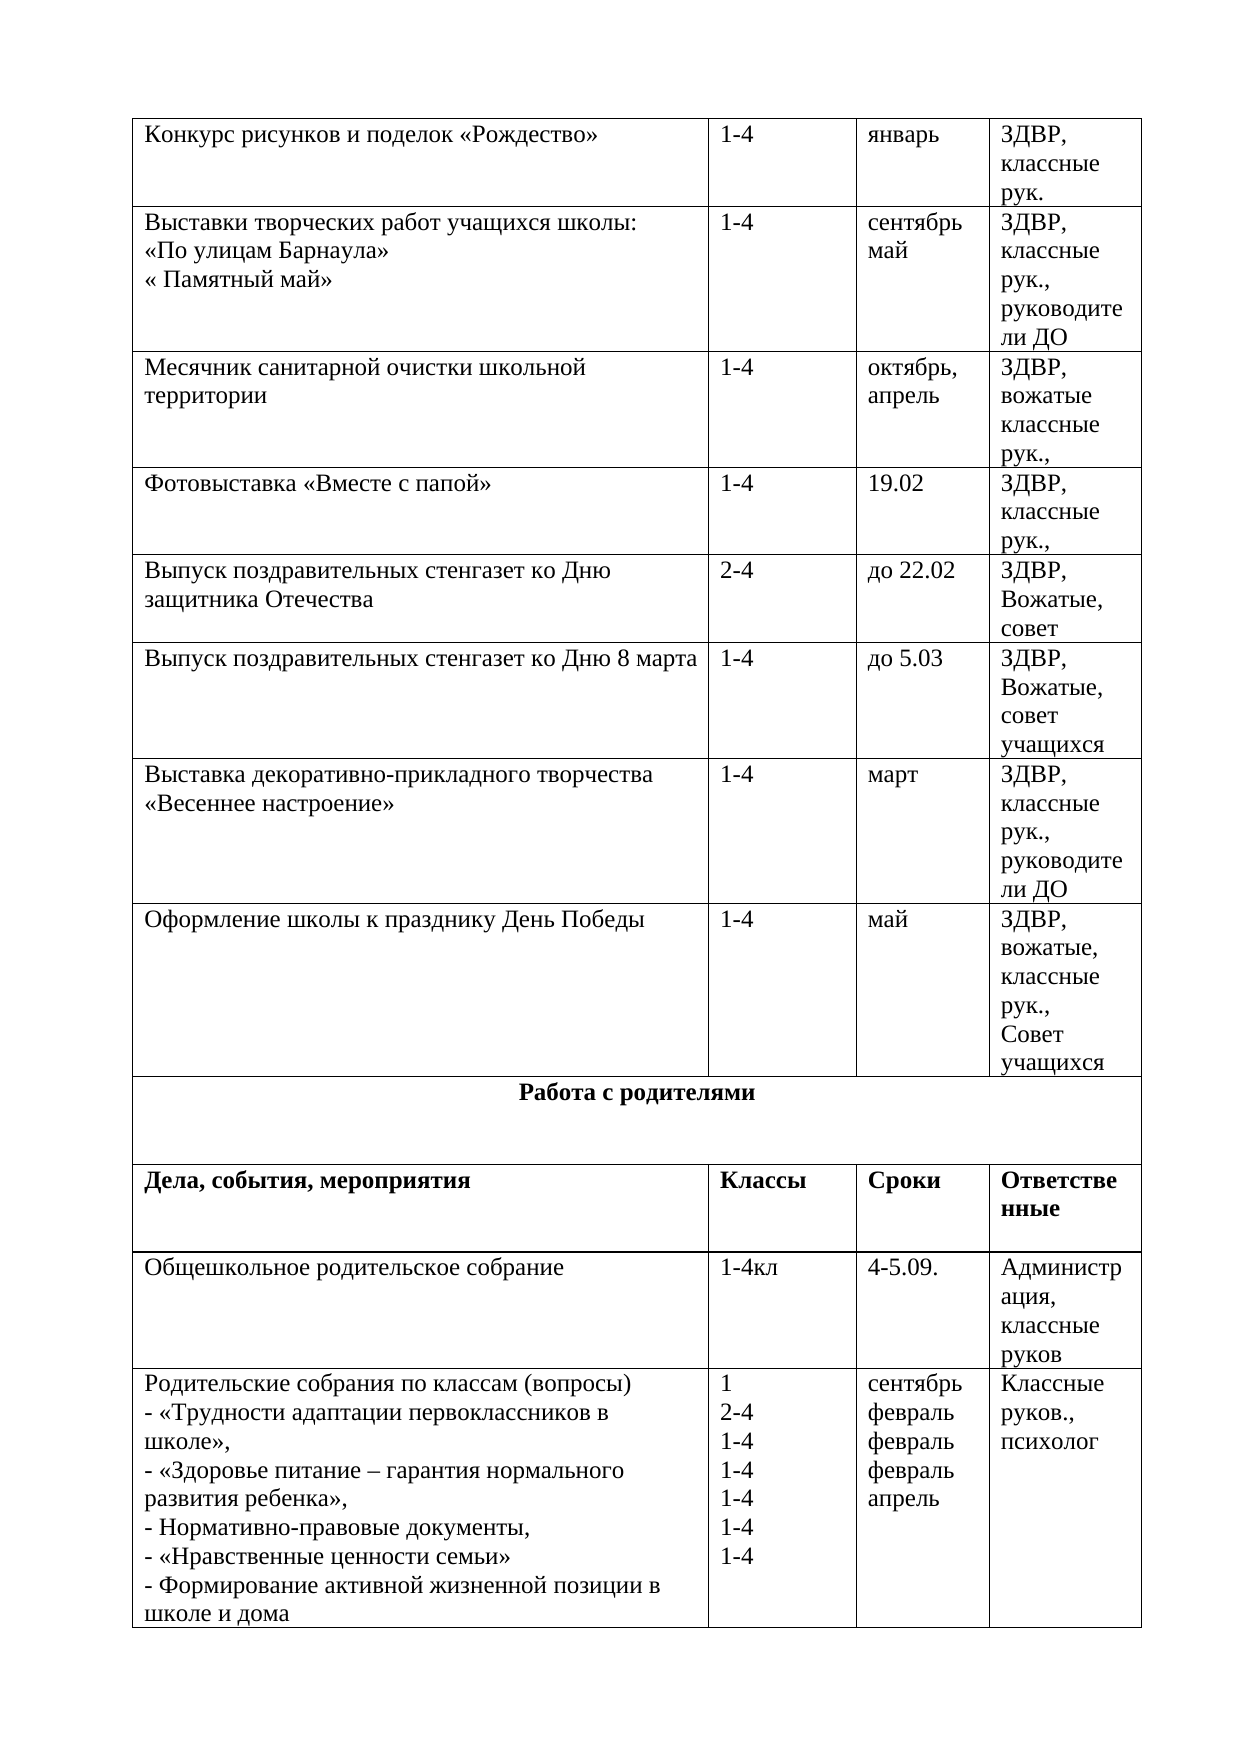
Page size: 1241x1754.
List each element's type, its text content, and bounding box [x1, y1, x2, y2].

table_cell 1-4 [709, 207, 856, 351]
table_cell Фотовыставка «Вместе с папой» [133, 468, 708, 554]
table_cell ЗДВР, вожатые классные рук., [990, 352, 1141, 467]
table_cell ЗДВР, Вожатые, совет учащихся [990, 643, 1141, 758]
table_cell май [857, 904, 989, 1076]
table_cell Дела, события, мероприятия [133, 1165, 708, 1251]
table_cell 19.02 [857, 468, 989, 554]
table_cell Администрация, классные руков [990, 1253, 1141, 1367]
table_cell 4-5.09. [857, 1253, 989, 1367]
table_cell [990, 1369, 1141, 1627]
table_cell Выпуск поздравительных стенгазет ко Дню защитника Отечества [133, 555, 708, 642]
table_cell 1-4 [709, 643, 856, 758]
table_cell 1-4 [709, 119, 856, 206]
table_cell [709, 1369, 856, 1627]
table_cell 1-4 [709, 352, 856, 467]
table_cell ЗДВР, Вожатые, совет [990, 555, 1141, 642]
table_cell Сроки [857, 1165, 989, 1251]
table_cell 1-4 [709, 468, 856, 554]
table_cell Работа с родителями [133, 1077, 1141, 1164]
table_cell январь [857, 119, 989, 206]
table_cell Классы [709, 1165, 856, 1251]
table_cell до 22.02 [857, 555, 989, 642]
table_cell Оформление школы к празднику День Победы [133, 904, 708, 1076]
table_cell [857, 1369, 989, 1627]
table_cell сентябрь май [857, 207, 989, 351]
table_cell Месячник санитарной очистки школьной территории [133, 352, 708, 467]
table_cell ЗДВР, классные рук. [990, 119, 1141, 206]
table_cell октябрь, апрель [857, 352, 989, 467]
table_cell Выпуск поздравительных стенгазет ко Дню 8 марта [133, 643, 708, 758]
table_cell Конкурс рисунков и поделок «Рождество» [133, 119, 708, 206]
table_cell Выставки творческих работ учащихся школы: «По улицам Барнаула» « Памятный май» [133, 207, 708, 351]
table_cell до 5.03 [857, 643, 989, 758]
table_cell Выставка декоративно-прикладного творчества «Весеннее настроение» [133, 759, 708, 903]
table_cell ЗДВР, классные рук., руководители ДО [990, 207, 1141, 351]
table_cell 1-4 [709, 759, 856, 903]
table_cell Общешкольное родительское собрание [133, 1253, 708, 1367]
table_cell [133, 1369, 708, 1627]
table_cell Ответственные [990, 1165, 1141, 1251]
table_cell 1-4кл [709, 1253, 856, 1367]
table_cell март [857, 759, 989, 903]
table_cell 2-4 [709, 555, 856, 642]
table_cell ЗДВР, вожатые, классные рук., Совет учащихся [990, 904, 1141, 1076]
table_cell ЗДВР, классные рук., руководители ДО [990, 759, 1141, 903]
table_cell ЗДВР, классные рук., [990, 468, 1141, 554]
table_cell 1-4 [709, 904, 856, 1076]
